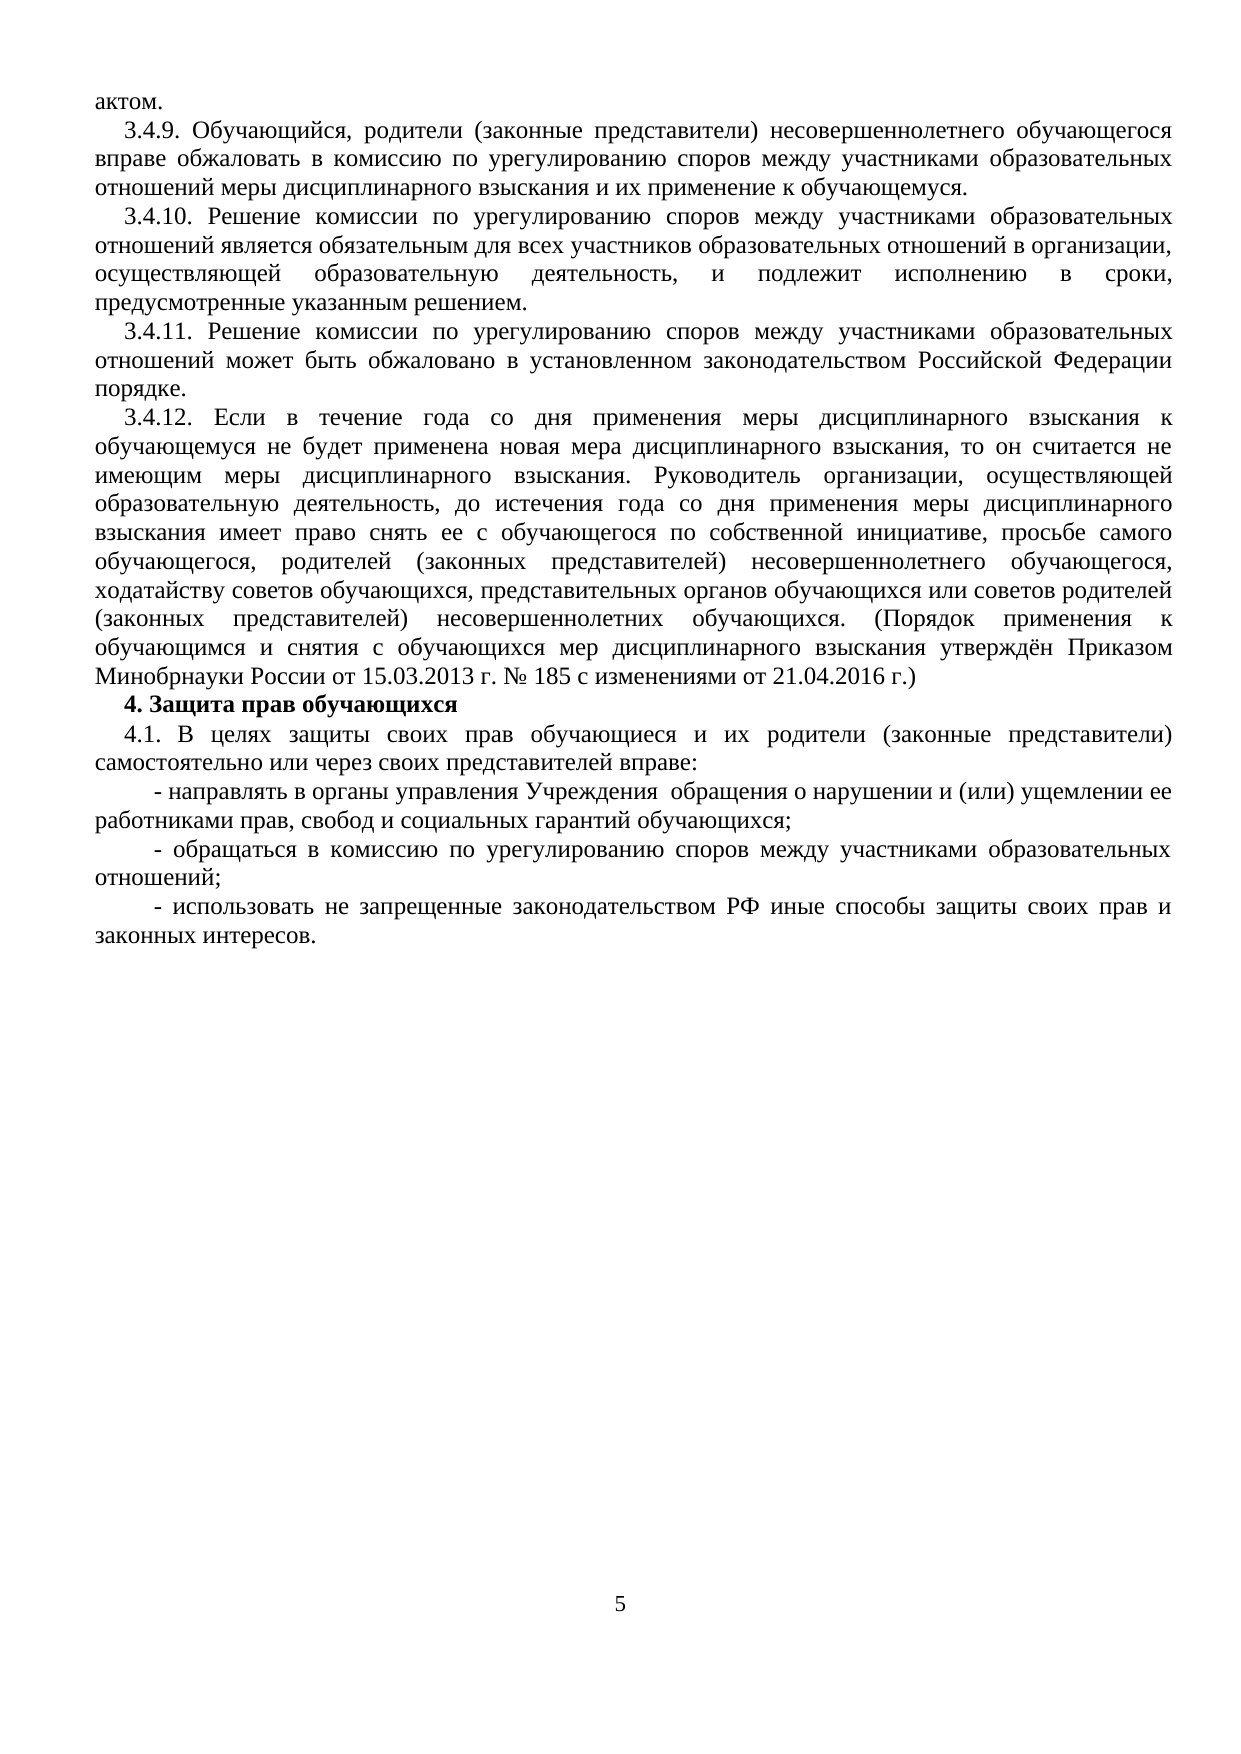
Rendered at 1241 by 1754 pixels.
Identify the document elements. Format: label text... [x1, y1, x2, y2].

list Решение комиссии по урегулированию споров между участниками образовательных отношений является обязательным для всех участников образовательных отношений в организации, осуществляющей образовательную деятельность, и подлежит исполнению в сроки, предусмотренные указанным решением. [94, 201, 1173, 316]
list В целях защиты своих прав обучающиеся и их родители (законные представители) самостоятельно или через своих представителей вправе: [94, 719, 1173, 776]
list Если в течение года со дня применения меры дисциплинарного взыскания к обучающемуся не будет применена новая мера дисциплинарного взыскания, то он считается не имеющим меры дисциплинарного взыскания. Руководитель организации, осуществляющей образовательную деятельность, до истечения года со дня применения меры дисциплинарного взыскания имеет право снять ее с обучающегося по собственной инициативе, просьбе самого обучающегося, родителей (законных представителей) несовершеннолетнего обучающегося, ходатайству советов обучающихся, представительных органов обучающихся или советов родителей (законных представителей) несовершеннолетних обучающихся. (Порядок применения к обучающимся и снятия с обучающихся мер дисциплинарного взыскания утверждён Приказом Минобрнауки России от 15.03.2013 г. № 185 с изменениями от 21.04.2016 г.) [94, 402, 1173, 690]
list направлять в органы управления Учреждения обращения о нарушении и (или) ущемлении ее работниками прав, свобод и социальных гарантий обучающихся; [94, 776, 1173, 834]
list использовать не запрещенные законодательством РФ иные способы защиты своих прав и законных интересов. [94, 891, 1173, 949]
text актом. [94, 86, 1184, 115]
subtitle Защита прав обучающихся [124, 690, 1184, 719]
list Обучающийся, родители (законные представители) несовершеннолетнего обучающегося вправе обжаловать в комиссию по урегулированию споров между участниками образовательных отношений меры дисциплинарного взыскания и их применение к обучающемуся. [94, 115, 1173, 201]
list Решение комиссии по урегулированию споров между участниками образовательных отношений может быть обжаловано в установленном законодательством Российской Федерации порядке. [94, 316, 1173, 402]
list обращаться в комиссию по урегулированию споров между участниками образовательных отношений; [94, 834, 1173, 891]
